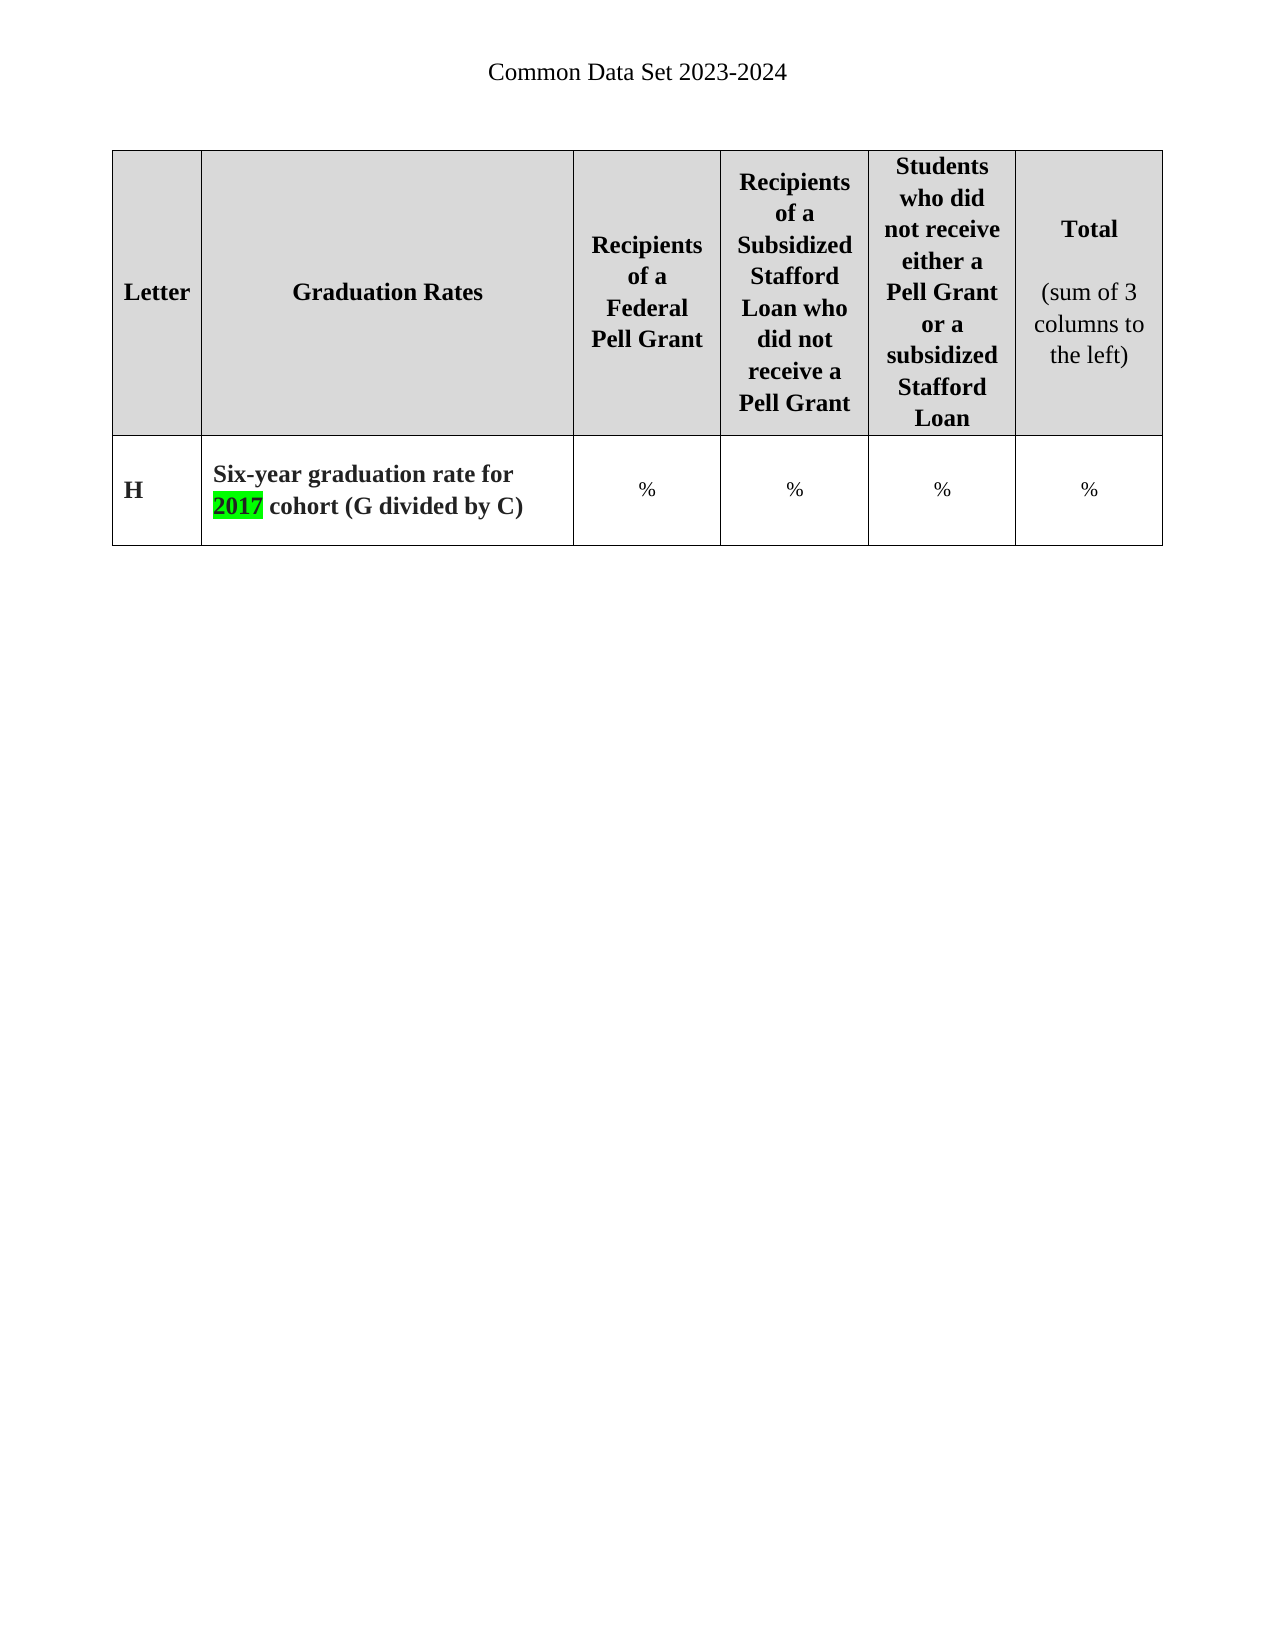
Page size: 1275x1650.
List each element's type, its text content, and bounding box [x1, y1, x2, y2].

table_cell Six-year graduation rate for 2017 cohort (G divided by C) [202, 436, 573, 545]
table_header Graduation Rates [202, 151, 573, 435]
table_cell [574, 436, 720, 545]
table_header Students who did not receive either a Pell Grant or a subsidized Stafford Loan [869, 151, 1015, 435]
table_header Recipients of a Federal Pell Grant [574, 151, 720, 435]
table_cell [1016, 436, 1162, 545]
table_cell H [113, 436, 201, 545]
table_header Recipients of a Subsidized Stafford Loan who did not receive a Pell Grant [721, 151, 868, 435]
table_cell [869, 436, 1015, 545]
table_header Total (sum of 3 columns to the left) [1016, 151, 1162, 435]
table_header Letter [113, 151, 201, 435]
table_cell [721, 436, 868, 545]
